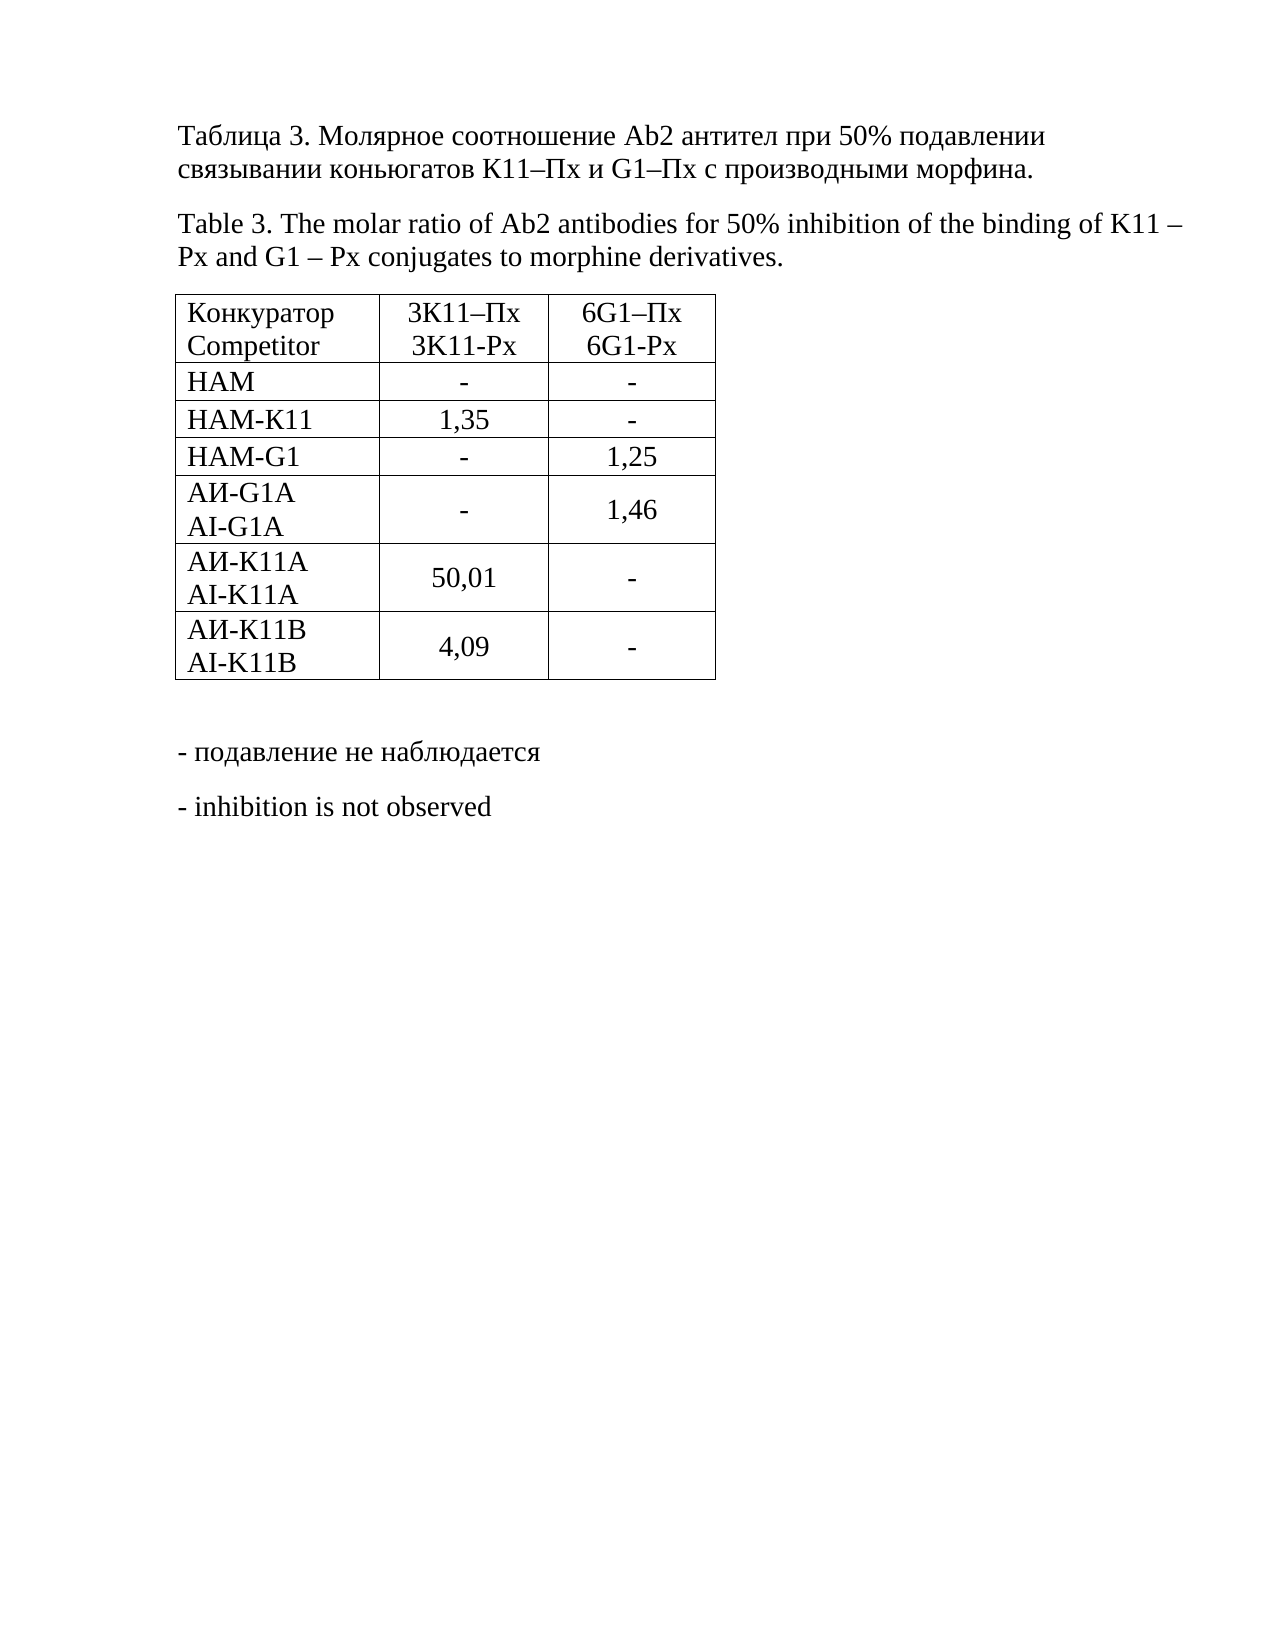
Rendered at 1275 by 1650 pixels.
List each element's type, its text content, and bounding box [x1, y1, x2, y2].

table_cell НАМ-К11 [176, 401, 379, 437]
table_cell АИ-G1А AI-G1A [176, 476, 379, 543]
table_cell 1,25 [549, 438, 715, 474]
table_cell - [549, 544, 715, 611]
table_cell - [380, 476, 548, 543]
table_header 6G1–Пх 6G1-Px [549, 295, 715, 362]
table_cell АИ-К11В AI-K11B [176, 612, 379, 679]
table_cell АИ-К11А AI-K11A [176, 544, 379, 611]
text Таблица 3. Молярное соотношение Ab2 антител при 50% подавлении связывании коньюгатов К11–Пх и G1–Пх с производными морфина. [177, 118, 1186, 185]
text - подавление не наблюдается [177, 734, 1186, 768]
table_header Конкуратор Competitor [176, 295, 379, 362]
table_cell НАМ [176, 363, 379, 399]
table_cell - [380, 438, 548, 474]
table_cell - [549, 363, 715, 399]
table_header 3К11–Пх 3K11-Px [380, 295, 548, 362]
text - inhibition is not observed [177, 789, 1186, 822]
table_cell - [549, 612, 715, 679]
table_cell 1,35 [380, 401, 548, 437]
table_cell 50,01 [380, 544, 548, 611]
table_cell НАМ-G1 [176, 438, 379, 474]
table_cell 1,46 [549, 476, 715, 543]
table_cell 4,09 [380, 612, 548, 679]
text Table 3. The molar ratio of Ab2 antibodies for 50% inhibition of the binding of K11 – Px and G1 – Px conjugates to morphine derivatives. [177, 206, 1186, 273]
table_cell - [549, 401, 715, 437]
table_cell - [380, 363, 548, 399]
